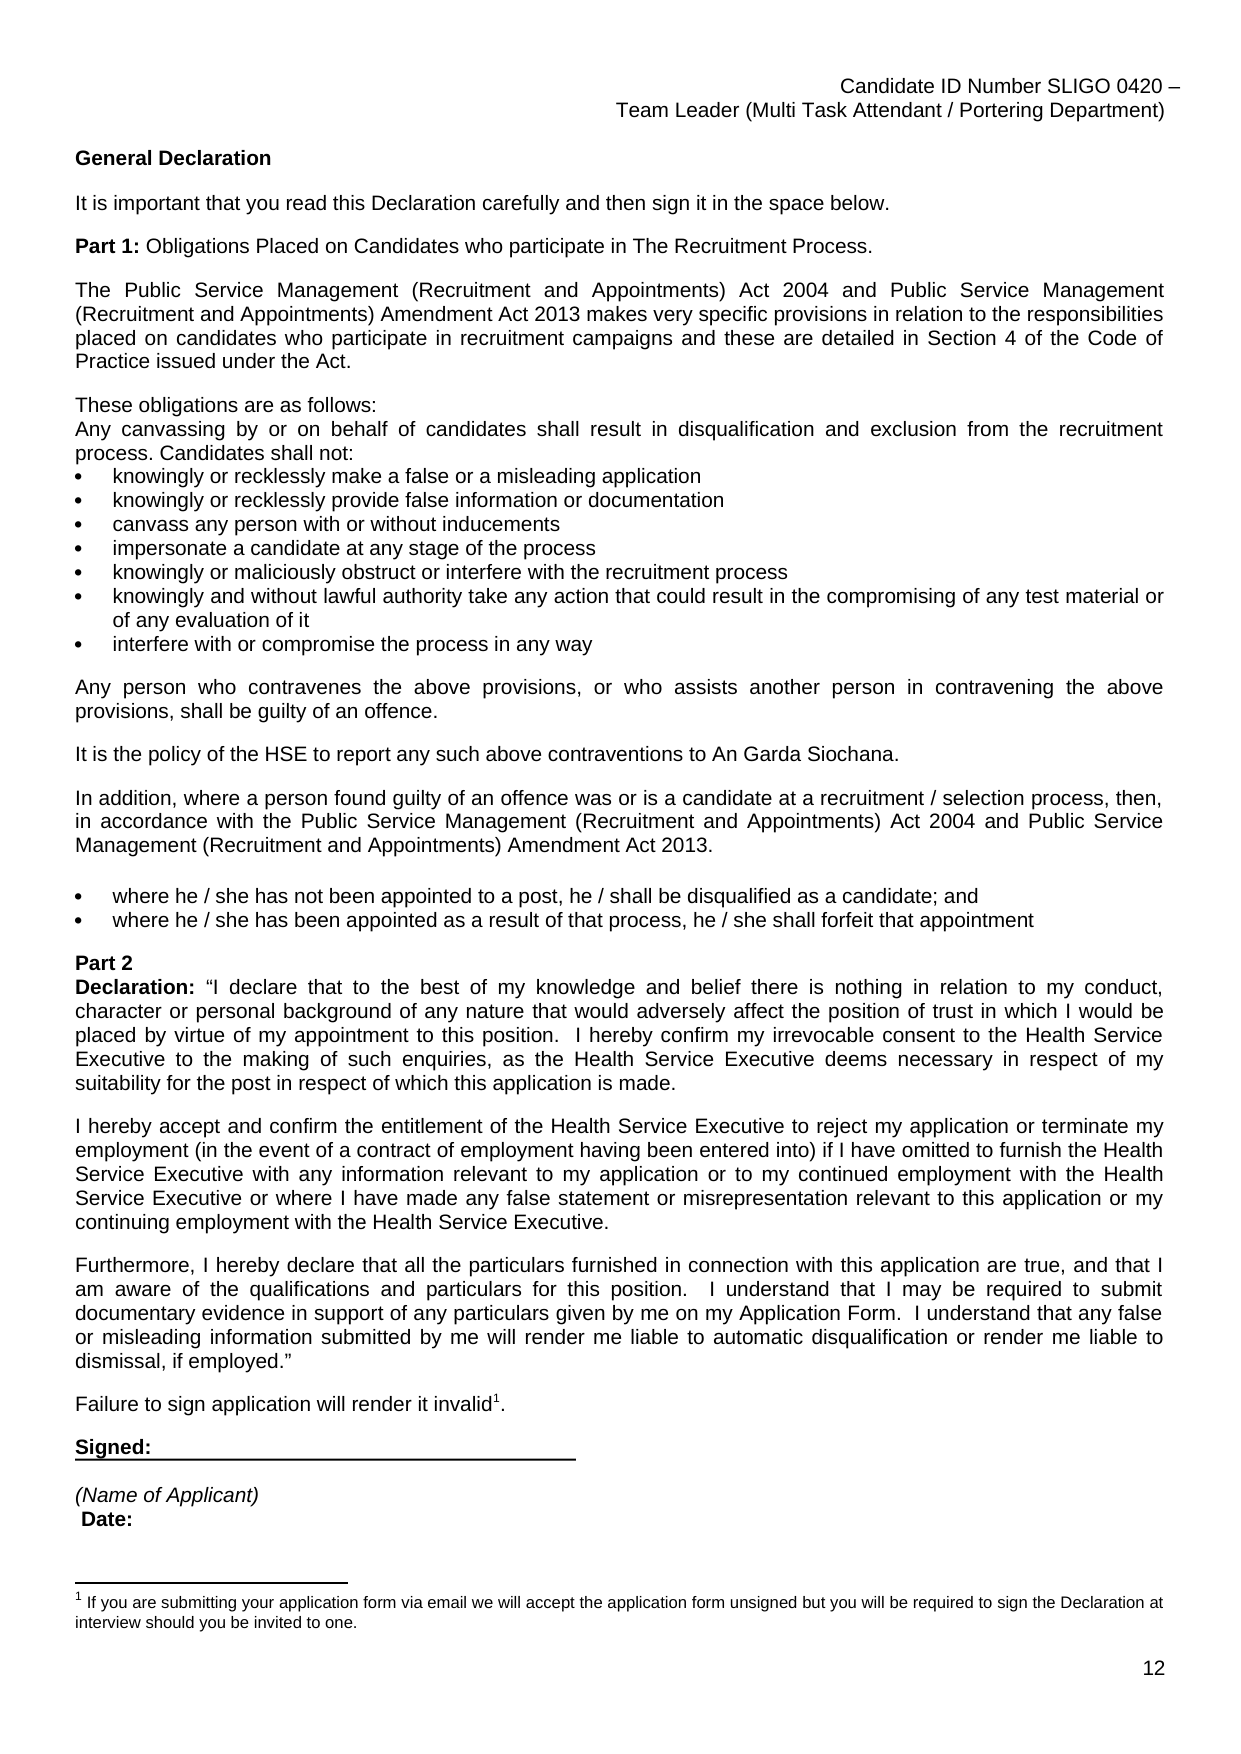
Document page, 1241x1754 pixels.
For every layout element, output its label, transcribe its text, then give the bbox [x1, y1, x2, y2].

text These obligations are as follows: [75, 392, 1165, 416]
text I hereby accept and confirm the entitlement of the Health Service Executive to reject my application or terminate my employment (in the event of a contract of employment having been entered into) if I have omitted to furnish the Health Service Executive with any information relevant to my application or to my continued employment with the Health Service Executive or where I have made any false statement or misrepresentation relevant to this application or my continuing employment with the Health Service Executive. [75, 1114, 1165, 1233]
text It is the policy of the HSE to report any such above contraventions to An Garda Siochana. [75, 742, 1165, 766]
list knowingly or recklessly provide false information or documentation [75, 488, 1165, 512]
text Date: [75, 1507, 1165, 1531]
list where he / she has been appointed as a result of that process, he / she shall forfeit that appointment [75, 908, 1165, 932]
list knowingly and without lawful authority take any action that could result in the compromising of any test material or of any evaluation of it [75, 584, 1165, 632]
text The Public Service Management (Recruitment and Appointments) Act 2004 and Public Service Management (Recruitment and Appointments) Amendment Act 2013 makes very specific provisions in relation to the responsibilities placed on candidates who participate in recruitment campaigns and these are detailed in Section 4 of the Code of Practice issued under the Act. [75, 277, 1165, 373]
text Furthermore, I hereby declare that all the particulars furnished in connection with this application are true, and that I am aware of the qualifications and particulars for this position. I understand that I may be required to submit documentary evidence in support of any particulars given by me on my Application Form. I understand that any false or misleading information submitted by me will render me liable to automatic disqualification or render me liable to dismissal, if employed.” [75, 1253, 1165, 1372]
text Signed: [75, 1435, 1165, 1459]
text Part 1: Obligations Placed on Candidates who participate in The Recruitment Process. [75, 234, 1165, 258]
text In addition, where a person found guilty of an offence was or is a candidate at a recruitment / selection process, then, in accordance with the Public Service Management (Recruitment and Appointments) Act 2004 and Public Service Management (Recruitment and Appointments) Amendment Act 2013. [75, 785, 1165, 857]
list interfere with or compromise the process in any way [75, 632, 1165, 656]
list where he / she has not been appointed to a post, he / shall be disqualified as a candidate; and [75, 884, 1165, 908]
text Any person who contravenes the above provisions, or who assists another person in contravening the above provisions, shall be guilty of an offence. [75, 675, 1165, 723]
list impersonate a candidate at any stage of the process [75, 536, 1165, 560]
list knowingly or recklessly make a false or a misleading application [75, 464, 1165, 488]
text General Declaration [75, 146, 1165, 170]
list knowingly or maliciously obstruct or interfere with the recruitment process [75, 560, 1165, 584]
text Any canvassing by or on behalf of candidates shall result in disqualification and exclusion from the recruitment process. Candidates shall not: [75, 416, 1165, 464]
list canvass any person with or without inducements [75, 512, 1165, 536]
text (Name of Applicant) [75, 1483, 1165, 1507]
text Declaration: “I declare that to the best of my knowledge and belief there is nothing in relation to my conduct, character or personal background of any nature that would adversely affect the position of trust in which I would be placed by virtue of my appointment to this position. I hereby confirm my irrevocable consent to the Health Service Executive to the making of such enquiries, as the Health Service Executive deems necessary in respect of my suitability for the post in respect of which this application is made. [75, 975, 1165, 1094]
text Part 2 [75, 951, 1165, 975]
text Failure to sign application will render it invalid. [75, 1392, 1165, 1416]
text It is important that you read this Declaration carefully and then sign it in the space below. [75, 191, 1165, 215]
